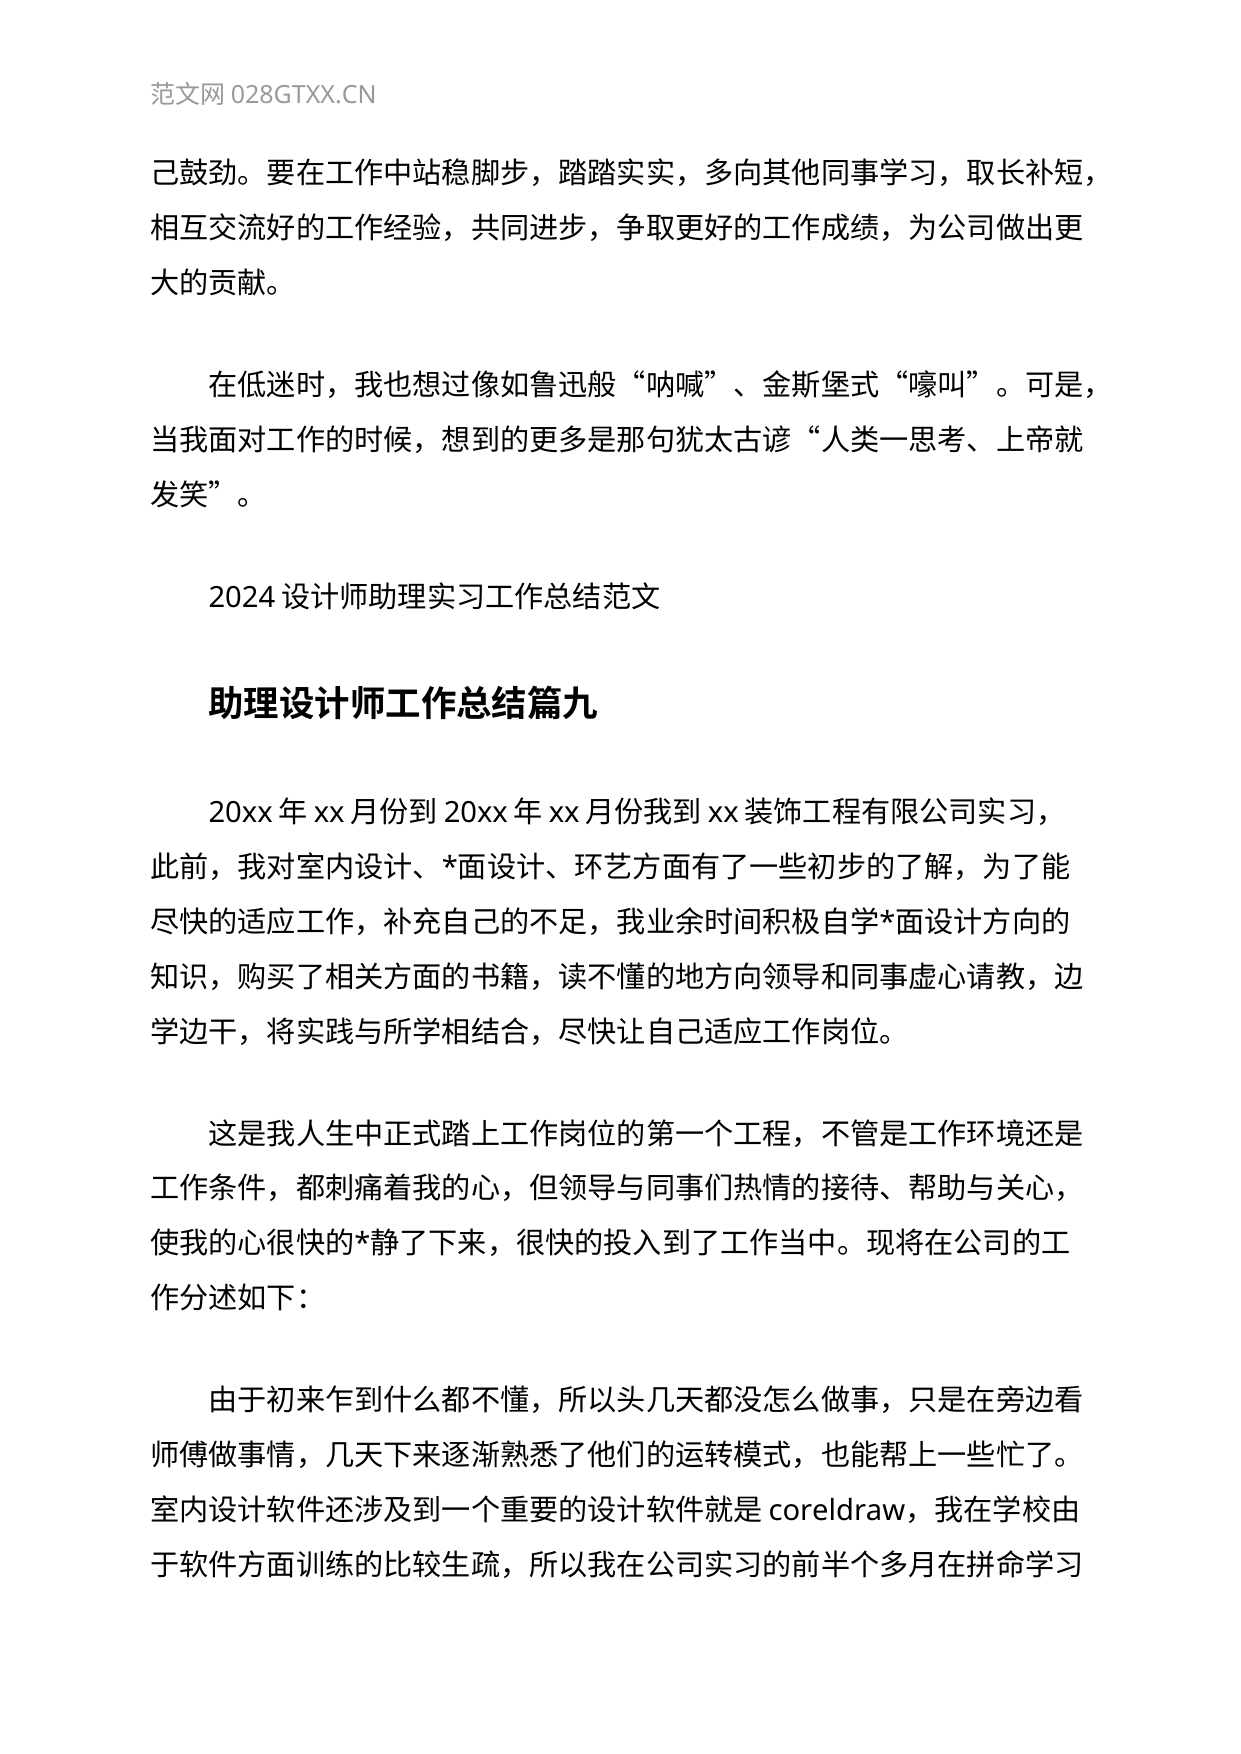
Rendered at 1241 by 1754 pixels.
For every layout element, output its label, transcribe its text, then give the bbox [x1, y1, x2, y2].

text 2024设计师助理实习工作总结范文 [150, 573, 1090, 616]
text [150, 150, 1090, 302]
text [150, 1377, 1090, 1584]
text 助理设计师工作总结篇九 [150, 675, 1090, 726]
text 这是我人生中正式踏上工作岗位的第一个工程，不管是工作环境还是工作条件，都刺痛着我的心，但领导与同事们热情的接待、帮助与关心，使我的心很快的*静了下来，很快的投入到了工作当中。现将在公司的工作分述如下： [150, 1110, 1090, 1317]
text 20xx年xx月份到20xx年xx月份我到xx装饰工程有限公司实习，此前，我对室内设计、*面设计、环艺方面有了一些初步的了解，为了能尽快的适应工作，补充自己的不足，我业余时间积极自学*面设计方向的知识，购买了相关方面的书籍，读不懂的地方向领导和同事虚心请教，边学边干，将实践与所学相结合，尽快让自己适应工作岗位。 [150, 788, 1090, 1051]
text 在低迷时，我也想过像如鲁迅般“呐喊”、金斯堡式“嚎叫”。可是，当我面对工作的时候，想到的更多是那句犹太古谚“人类一思考、上帝就发笑”。 [150, 362, 1090, 514]
